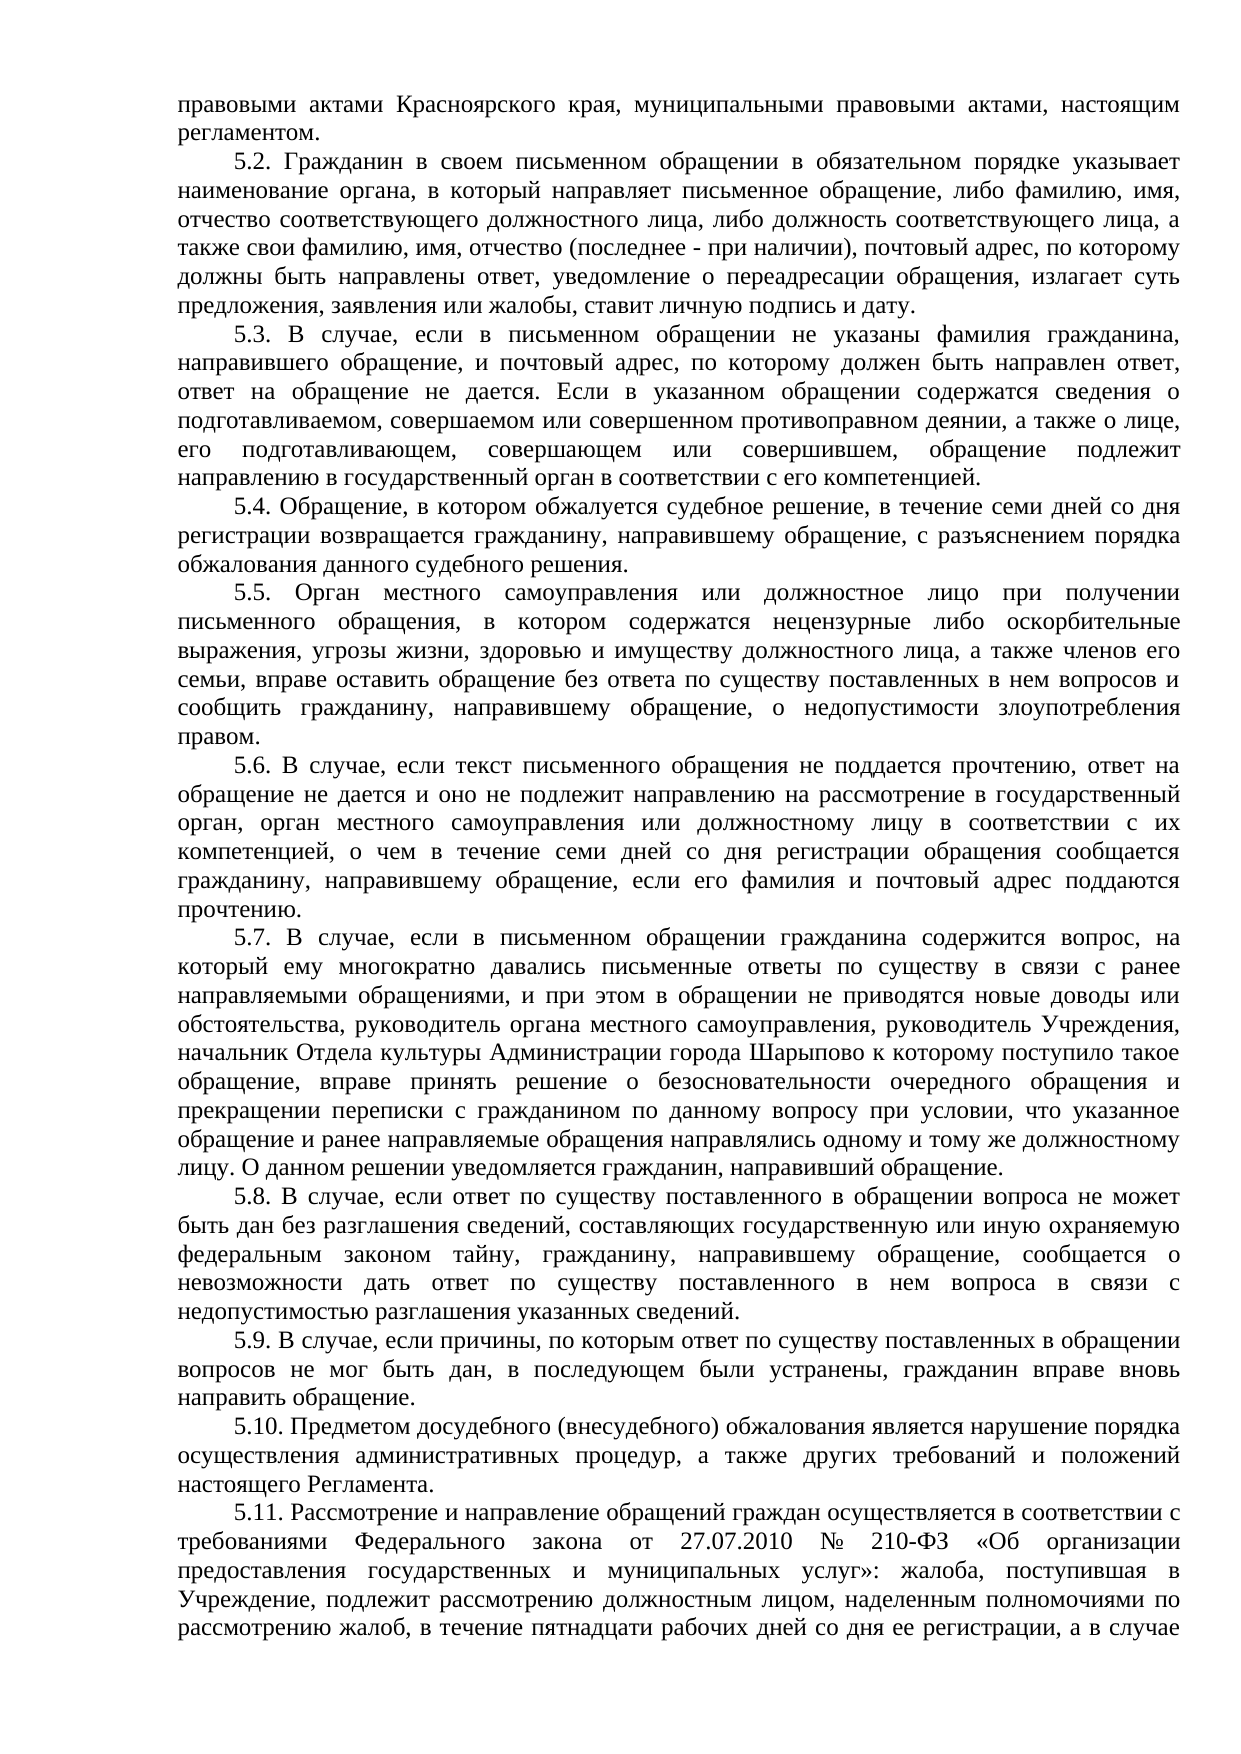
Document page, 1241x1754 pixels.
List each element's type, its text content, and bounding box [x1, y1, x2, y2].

text 5.10. Предметом досудебного (внесудебного) обжалования является нарушение порядка осуществления административных процедур, а также других требований и положений настоящего Регламента. [177, 1411, 1181, 1497]
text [177, 1497, 1181, 1641]
text 5.3. В случае, если в письменном обращении не указаны фамилия гражданина, направившего обращение, и почтовый адрес, по которому должен быть направлен ответ, ответ на обращение не дается. Если в указанном обращении содержатся сведения о подготавливаемом, совершаемом или совершенном противоправном деянии, а также о лице, его подготавливающем, совершающем или совершившем, обращение подлежит направлению в государственный орган в соответствии с его компетенцией. [177, 319, 1181, 491]
text 5.2. Гражданин в своем письменном обращении в обязательном порядке указывает наименование органа, в который направляет письменное обращение, либо фамилию, имя, отчество соответствующего должностного лица, либо должность соответствующего лица, а также свои фамилию, имя, отчество (последнее - при наличии), почтовый адрес, по которому должны быть направлены ответ, уведомление о переадресации обращения, излагает суть предложения, заявления или жалобы, ставит личную подпись и дату. [177, 146, 1181, 319]
text 5.9. В случае, если причины, по которым ответ по существу поставленных в обращении вопросов не мог быть дан, в последующем были устранены, гражданин вправе вновь направить обращение. [177, 1325, 1181, 1411]
text 5.4. Обращение, в котором обжалуется судебное решение, в течение семи дней со дня регистрации возвращается гражданину, направившему обращение, с разъяснением порядка обжалования данного судебного решения. [177, 491, 1181, 577]
text 5.6. В случае, если текст письменного обращения не поддается прочтению, ответ на обращение не дается и оно не подлежит направлению на рассмотрение в государственный орган, орган местного самоуправления или должностному лицу в соответствии с их компетенцией, о чем в течение семи дней со дня регистрации обращения сообщается гражданину, направившему обращение, если его фамилия и почтовый адрес поддаются прочтению. [177, 750, 1181, 922]
text 5.7. В случае, если в письменном обращении гражданина содержится вопрос, на который ему многократно давались письменные ответы по существу в связи с ранее направляемыми обращениями, и при этом в обращении не приводятся новые доводы или обстоятельства, руководитель органа местного самоуправления, руководитель Учреждения, начальник Отдела культуры Администрации города Шарыпово к которому поступило такое обращение, вправе принять решение о безосновательности очередного обращения и прекращении переписки с гражданином по данному вопросу при условии, что указанное обращение и ранее направляемые обращения направлялись одному и тому же должностному лицу. О данном решении уведомляется гражданин, направивший обращение. [177, 922, 1181, 1181]
text 5.8. В случае, если ответ по существу поставленного в обращении вопроса не может быть дан без разглашения сведений, составляющих государственную или иную охраняемую федеральным законом тайну, гражданину, направившему обращение, сообщается о невозможности дать ответ по существу поставленного в нем вопроса в связи с недопустимостью разглашения указанных сведений. [177, 1181, 1181, 1325]
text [177, 89, 1181, 146]
text 5.5. Орган местного самоуправления или должностное лицо при получении письменного обращения, в котором содержатся нецензурные либо оскорбительные выражения, угрозы жизни, здоровью и имуществу должностного лица, а также членов его семьи, вправе оставить обращение без ответа по существу поставленных в нем вопросов и сообщить гражданину, направившему обращение, о недопустимости злоупотребления правом. [177, 577, 1181, 750]
